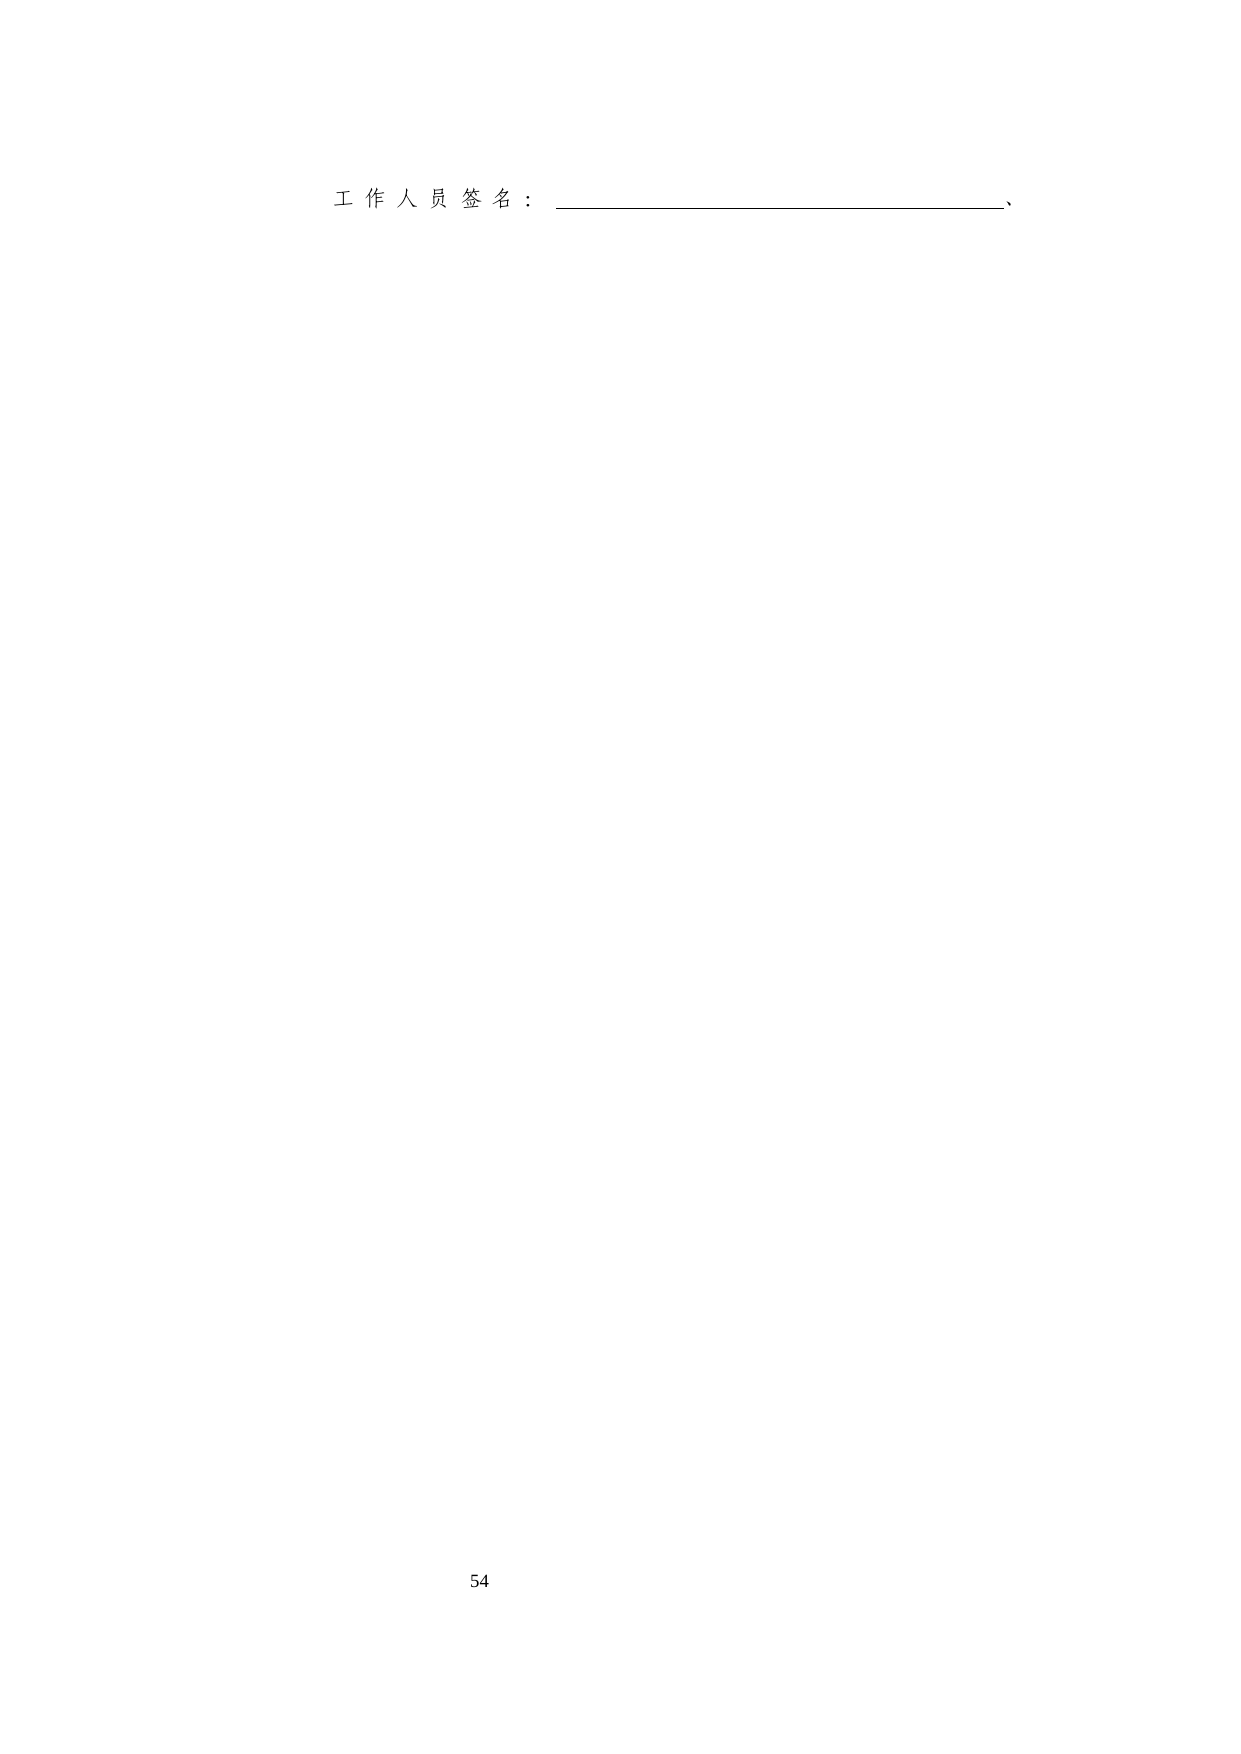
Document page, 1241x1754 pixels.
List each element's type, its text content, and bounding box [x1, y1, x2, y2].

text 工作人员签名： 、 [172, 166, 1068, 229]
